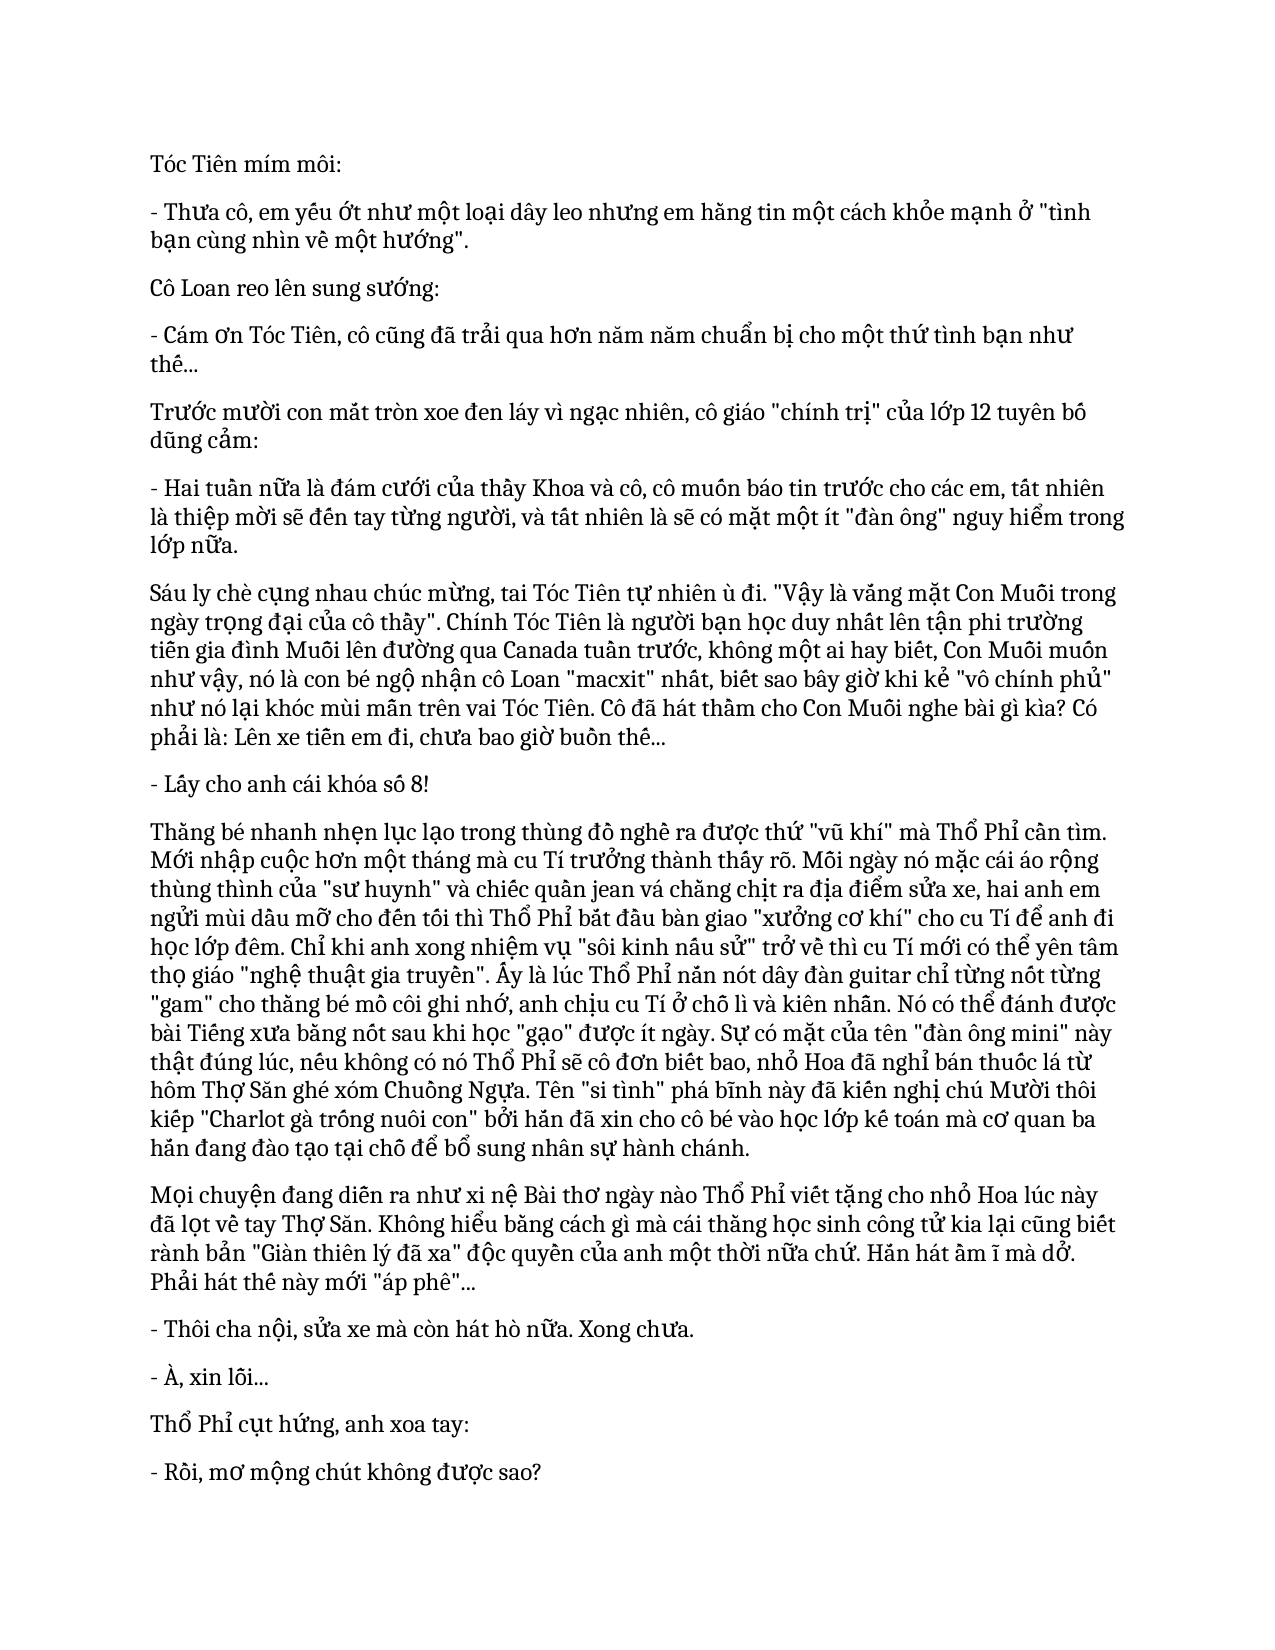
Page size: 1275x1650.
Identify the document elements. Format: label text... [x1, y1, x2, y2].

text Cô Loan reo lên sung sướng: [150, 274, 1125, 302]
text - Thôi cha nội, sửa xe mà còn hát hò nữa. Xong chưa. [150, 1315, 1125, 1344]
text - Thưa cô, em yếu ớt như một loại dây leo nhưng em hằng tin một cách khỏe mạnh ở "tình bạn cùng nhìn về một hướng". [150, 197, 1125, 255]
text Sáu ly chè cụng nhau chúc mừng, tai Tóc Tiên tự nhiên ù đi. "Vậy là vắng mặt Con Muỗi trong ngày trọng đại của cô thầy". Chính Tóc Tiên là người bạn học duy nhất lên tận phi trường tiễn gia đình Muỗi lên đường qua Canada tuần trước, không một ai hay biết, Con Muỗi muốn như vậy, nó là con bé ngộ nhận cô Loan "macxit" nhất, biết sao bây giờ khi kẻ "vô chính phủ" như nó lại khóc mùi mẫn trên vai Tóc Tiên. Cô đã hát thầm cho Con Muỗi nghe bài gì kìa? Có phải là: Lên xe tiễn em đi, chưa bao giờ buồn thế... [150, 579, 1125, 751]
text Thằng bé nhanh nhẹn lục lạo trong thùng đồ nghề ra được thứ "vũ khí" mà Thổ Phỉ cần tìm. Mới nhập cuộc hơn một tháng mà cu Tí trưởng thành thấy rõ. Mỗi ngày nó mặc cái áo rộng thùng thình của "sư huynh" và chiếc quần jean vá chằng chịt ra địa điểm sửa xe, hai anh em ngửi mùi dầu mỡ cho đến tối thì Thổ Phỉ bắt đầu bàn giao "xưởng cơ khí" cho cu Tí để anh đi học lớp đêm. Chỉ khi anh xong nhiệm vụ "sôi kinh nấu sử" trở về thì cu Tí mới có thể yên tâm thọ giáo "nghệ thuật gia truyền". Ấy là lúc Thổ Phỉ nắn nót dây đàn guitar chỉ từng nốt từng "gam" cho thằng bé mồ côi ghi nhớ, anh chịu cu Tí ở chỗ lì và kiên nhẫn. Nó có thể đánh được bài Tiếng xưa bằng nốt sau khi học "gạo" được ít ngày. Sự có mặt của tên "đàn ông mini" này thật đúng lúc, nếu không có nó Thổ Phỉ sẽ cô đơn biết bao, nhỏ Hoa đã nghỉ bán thuốc lá từ hôm Thợ Săn ghé xóm Chuồng Ngựa. Tên "si tình" phá bĩnh này đã kiến nghị chú Mười thôi kiếp "Charlot gà trống nuôi con" bởi hắn đã xin cho cô bé vào học lớp kế toán mà cơ quan ba hắn đang đào tạo tại chỗ để bổ sung nhân sự hành chánh. [150, 817, 1125, 1162]
text - Rồi, mơ mộng chút không được sao? [150, 1457, 1125, 1486]
text - À, xin lỗi... [150, 1362, 1125, 1391]
text Trước mười con mắt tròn xoe đen láy vì ngạc nhiên, cô giáo "chính trị" của lớp 12 tuyên bố dũng cảm: [150, 397, 1125, 455]
text Thổ Phỉ cụt hứng, anh xoa tay: [150, 1410, 1125, 1439]
text - Hai tuần nữa là đám cưới của thầy Khoa và cô, cô muốn báo tin trước cho các em, tất nhiên là thiệp mời sẽ đến tay từng người, và tất nhiên là sẽ có mặt một ít "đàn ông" nguy hiểm trong lớp nữa. [150, 474, 1125, 560]
text Mọi chuyện đang diễn ra như xi nệ Bài thơ ngày nào Thổ Phỉ viết tặng cho nhỏ Hoa lúc này đã lọt về tay Thợ Săn. Không hiểu bằng cách gì mà cái thằng học sinh công tử kia lại cũng biết rành bản "Giàn thiên lý đã xa" độc quyền của anh một thời nữa chứ. Hắn hát ầm ĩ mà dở. Phải hát thế này mới "áp phê"... [150, 1181, 1125, 1296]
text - Lấy cho anh cái khóa số 8! [150, 770, 1125, 799]
text - Cám ơn Tóc Tiên, cô cũng đã trải qua hơn năm năm chuẩn bị cho một thứ tình bạn như thế... [150, 321, 1125, 379]
text Tóc Tiên mím môi: [150, 150, 1125, 179]
